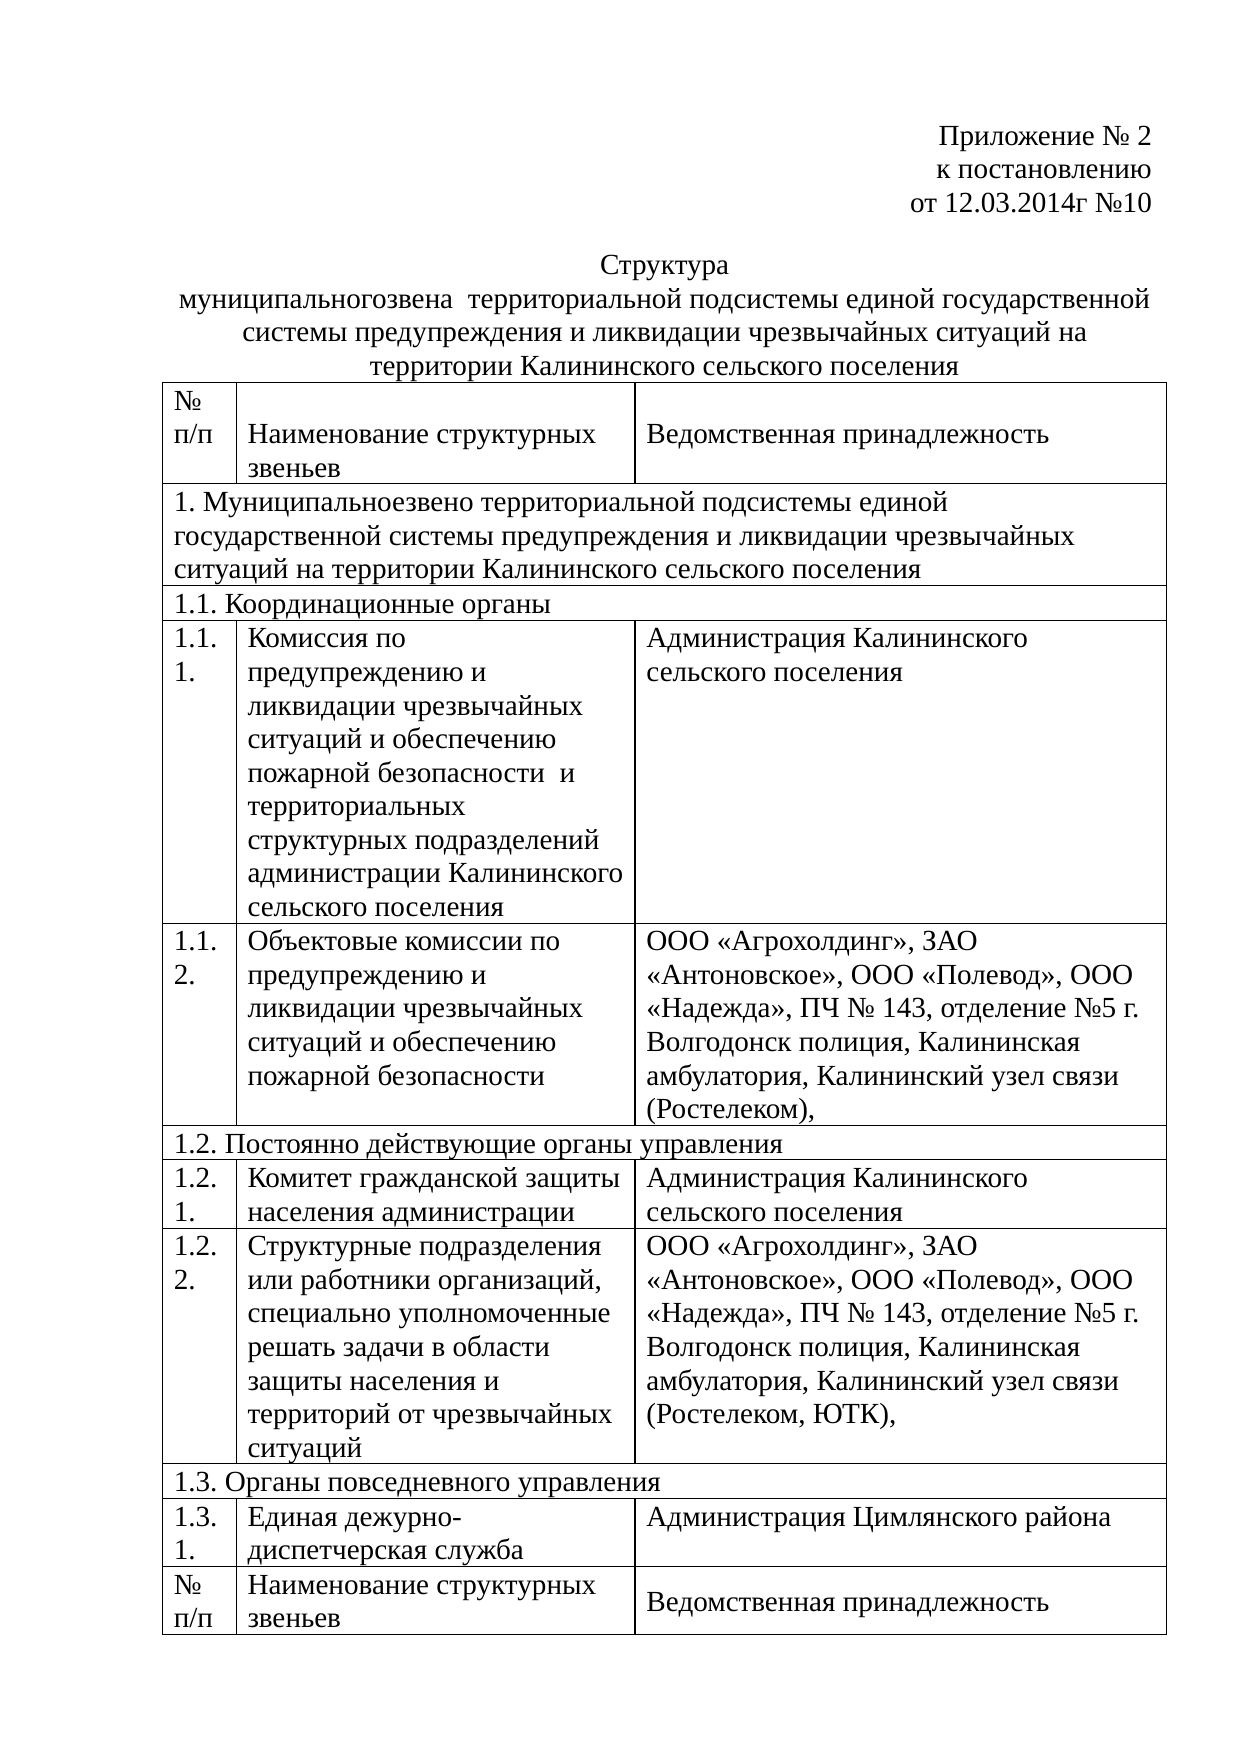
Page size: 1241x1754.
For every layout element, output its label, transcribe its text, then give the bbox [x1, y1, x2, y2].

table_cell ООО «Агрохолдинг», ЗАО «Антоновское», ООО «Полевод», ООО «Надежда», ПЧ № 143, отделение №5 г. Волгодонск полиция, Калининская амбулатория, Калининский узел связи (Ростелеком), [636, 924, 1166, 1125]
text Приложение № 2 [177, 118, 1152, 152]
table_cell 1.1.2. [163, 924, 236, 1125]
table_header Наименование структурных звеньев [237, 383, 634, 483]
table_cell Администрация Цимлянского района [636, 1499, 1166, 1566]
table_cell 1.2. Постоянно действующие органы управления [163, 1126, 1166, 1159]
table_cell 1.3.1. [163, 1499, 236, 1566]
table_cell Ведомственная принадлежность [636, 1567, 1166, 1634]
text к постановлению [177, 152, 1152, 185]
table_cell Комитет гражданской защиты населения администрации [237, 1160, 634, 1227]
table_cell Администрация Калининского сельского поселения [636, 621, 1166, 922]
table_cell Единая дежурно-диспетчерская служба [237, 1499, 634, 1566]
table_cell 1.3. Органы повседневного управления [163, 1464, 1166, 1498]
table_cell Наименование структурных звеньев [237, 1567, 634, 1634]
table_cell 1. Муниципальноезвено территориальной подсистемы единой государственной системы предупреждения и ликвидации чрезвычайных ситуаций на территории Калининского сельского поселения [163, 484, 1166, 585]
table_cell Администрация Калининского сельского поселения [636, 1160, 1166, 1227]
table_cell ООО «Агрохолдинг», ЗАО «Антоновское», ООО «Полевод», ООО «Надежда», ПЧ № 143, отделение №5 г. Волгодонск полиция, Калининская амбулатория, Калининский узел связи (Ростелеком, ЮТК), [636, 1229, 1166, 1463]
table_cell 1.1.1. [163, 621, 236, 922]
text от 12.03.2014г №10 [177, 185, 1152, 219]
table_cell 1.2.1. [163, 1160, 236, 1227]
table_cell 1.2.2. [163, 1229, 236, 1463]
table_header № п/п [163, 383, 236, 483]
table_cell 1.1. Координационные органы [163, 586, 1166, 619]
table_cell Объектовые комиссии по предупреждению и ликвидации чрезвычайных ситуаций и обеспечению пожарной безопасности [237, 924, 634, 1125]
text Структура муниципальногозвена территориальной подсистемы единой государственной системы предупреждения и ликвидации чрезвычайных ситуаций на территории Калининского сельского поселения [177, 247, 1152, 382]
table_cell Комиссия по предупреждению и ликвидации чрезвычайных ситуаций и обеспечению пожарной безопасности и территориальных структурных подразделений администрации Калининского сельского поселения [237, 621, 634, 922]
table_cell № п/п [163, 1567, 236, 1634]
table_header Ведомственная принадлежность [636, 383, 1166, 483]
table_cell Структурные подразделения или работники организаций, специально уполномоченные решать задачи в области защиты населения и территорий от чрезвычайных ситуаций [237, 1229, 634, 1463]
